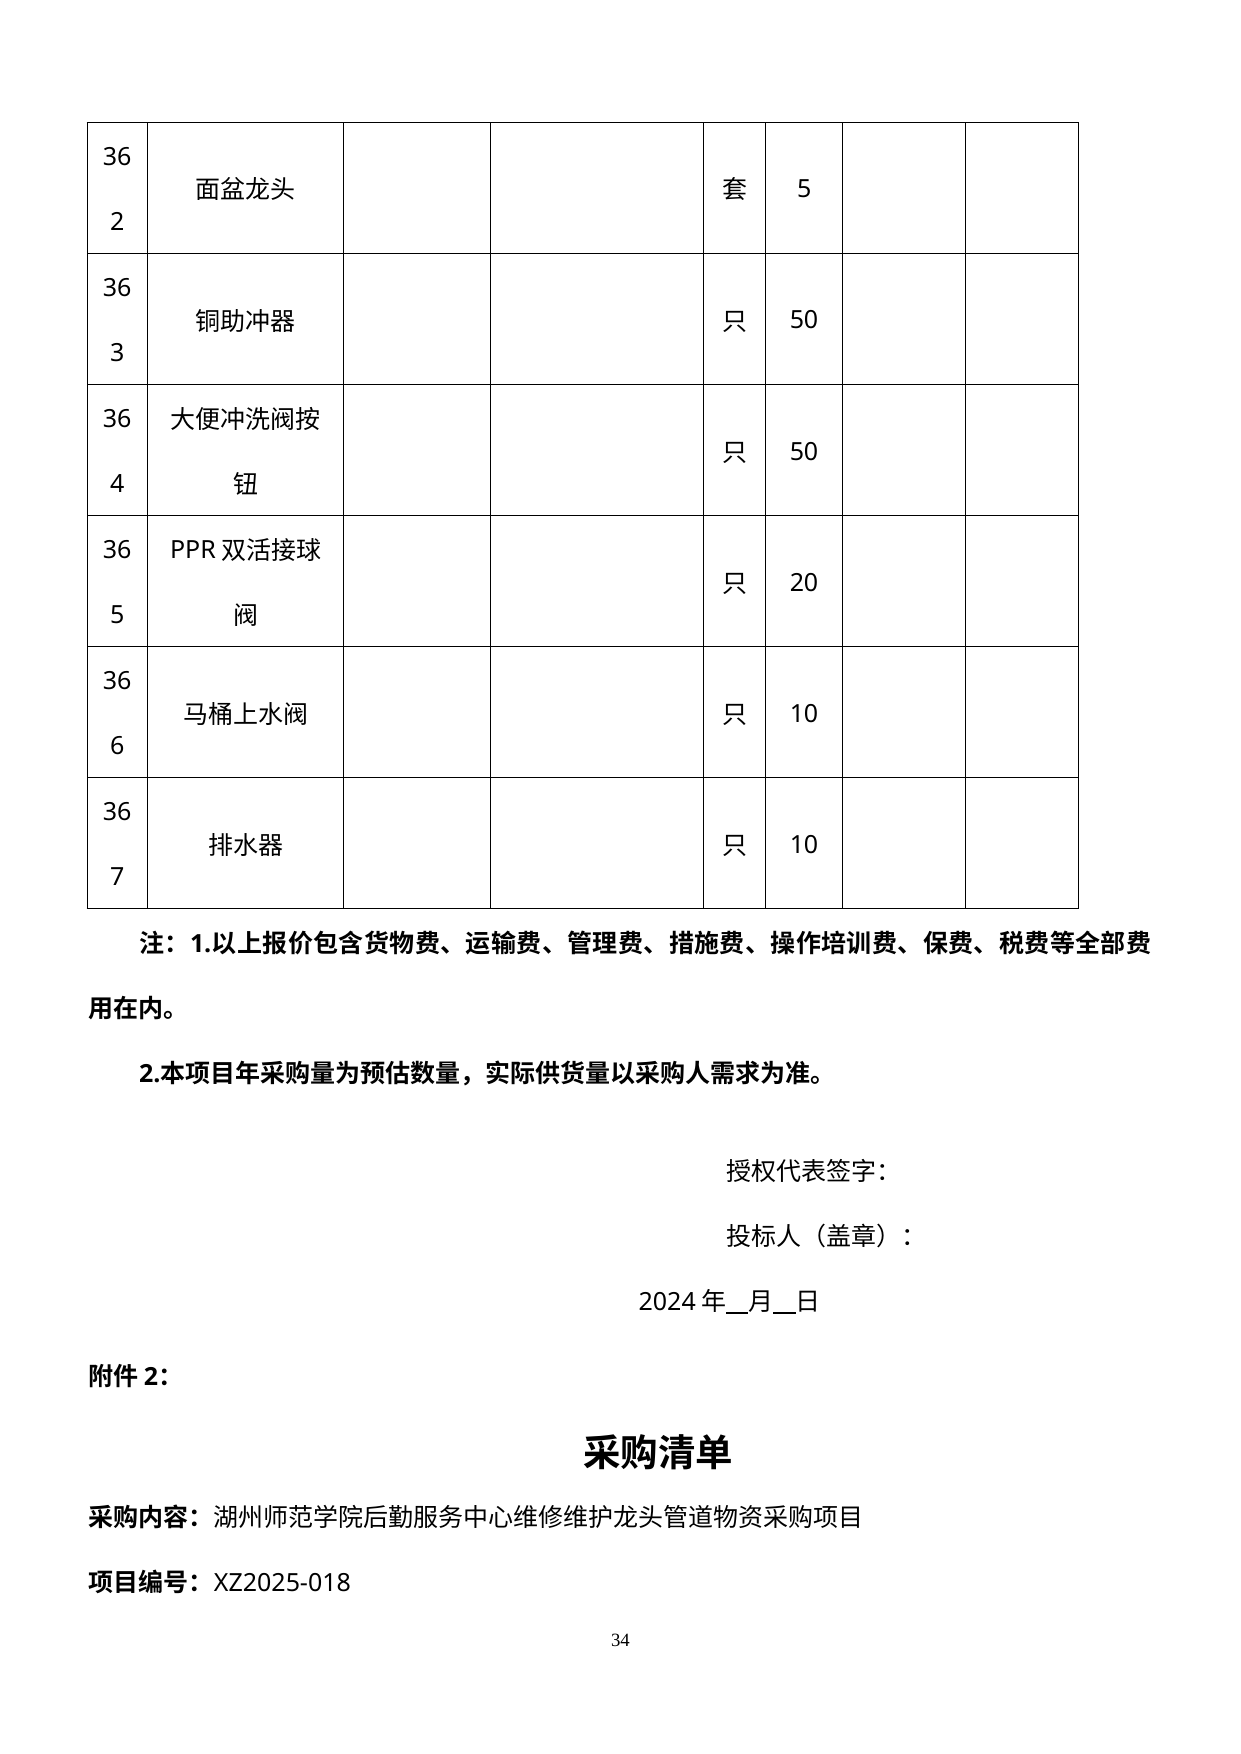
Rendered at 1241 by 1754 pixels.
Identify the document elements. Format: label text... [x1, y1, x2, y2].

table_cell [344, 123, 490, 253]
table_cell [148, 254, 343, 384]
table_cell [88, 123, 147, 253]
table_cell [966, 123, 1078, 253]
text 2.本项目年采购量为预估数量，实际供货量以采购人需求为准。 [89, 1039, 1152, 1104]
text 投标人（盖章）： [89, 1202, 1139, 1267]
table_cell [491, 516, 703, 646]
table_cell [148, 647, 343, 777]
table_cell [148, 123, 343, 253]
text 项目编号：XZ2025-018 [89, 1548, 1152, 1613]
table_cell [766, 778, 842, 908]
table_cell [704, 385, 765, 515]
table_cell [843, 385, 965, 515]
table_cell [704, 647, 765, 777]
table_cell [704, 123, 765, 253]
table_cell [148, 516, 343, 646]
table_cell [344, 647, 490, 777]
text 附件2： [89, 1342, 1152, 1407]
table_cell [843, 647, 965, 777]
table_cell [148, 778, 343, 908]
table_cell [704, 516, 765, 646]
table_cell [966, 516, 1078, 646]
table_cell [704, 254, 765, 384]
text 采购清单 [89, 1418, 1152, 1483]
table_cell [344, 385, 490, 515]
text 采购内容：湖州师范学院后勤服务中心维修维护龙头管道物资采购项目 [89, 1483, 1152, 1548]
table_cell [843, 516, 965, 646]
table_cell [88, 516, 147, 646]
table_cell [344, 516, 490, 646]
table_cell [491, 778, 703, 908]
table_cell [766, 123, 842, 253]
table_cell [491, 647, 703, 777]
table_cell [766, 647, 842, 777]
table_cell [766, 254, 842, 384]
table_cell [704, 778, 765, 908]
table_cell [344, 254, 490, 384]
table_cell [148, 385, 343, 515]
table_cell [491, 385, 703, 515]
text 授权代表签字： [89, 1137, 1152, 1202]
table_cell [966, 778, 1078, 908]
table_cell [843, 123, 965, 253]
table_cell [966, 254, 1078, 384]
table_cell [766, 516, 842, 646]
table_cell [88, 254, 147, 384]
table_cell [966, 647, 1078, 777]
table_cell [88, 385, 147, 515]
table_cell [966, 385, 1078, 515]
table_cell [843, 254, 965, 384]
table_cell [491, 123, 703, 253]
text 2024年 月 日 [89, 1267, 1152, 1332]
text 注：1.以上报价包含货物费、运输费、管理费、措施费、操作培训费、保费、税费等全部费用在内。 [89, 909, 1152, 1039]
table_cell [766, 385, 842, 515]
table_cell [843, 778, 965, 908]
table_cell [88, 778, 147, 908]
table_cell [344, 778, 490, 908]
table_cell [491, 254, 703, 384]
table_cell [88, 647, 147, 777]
